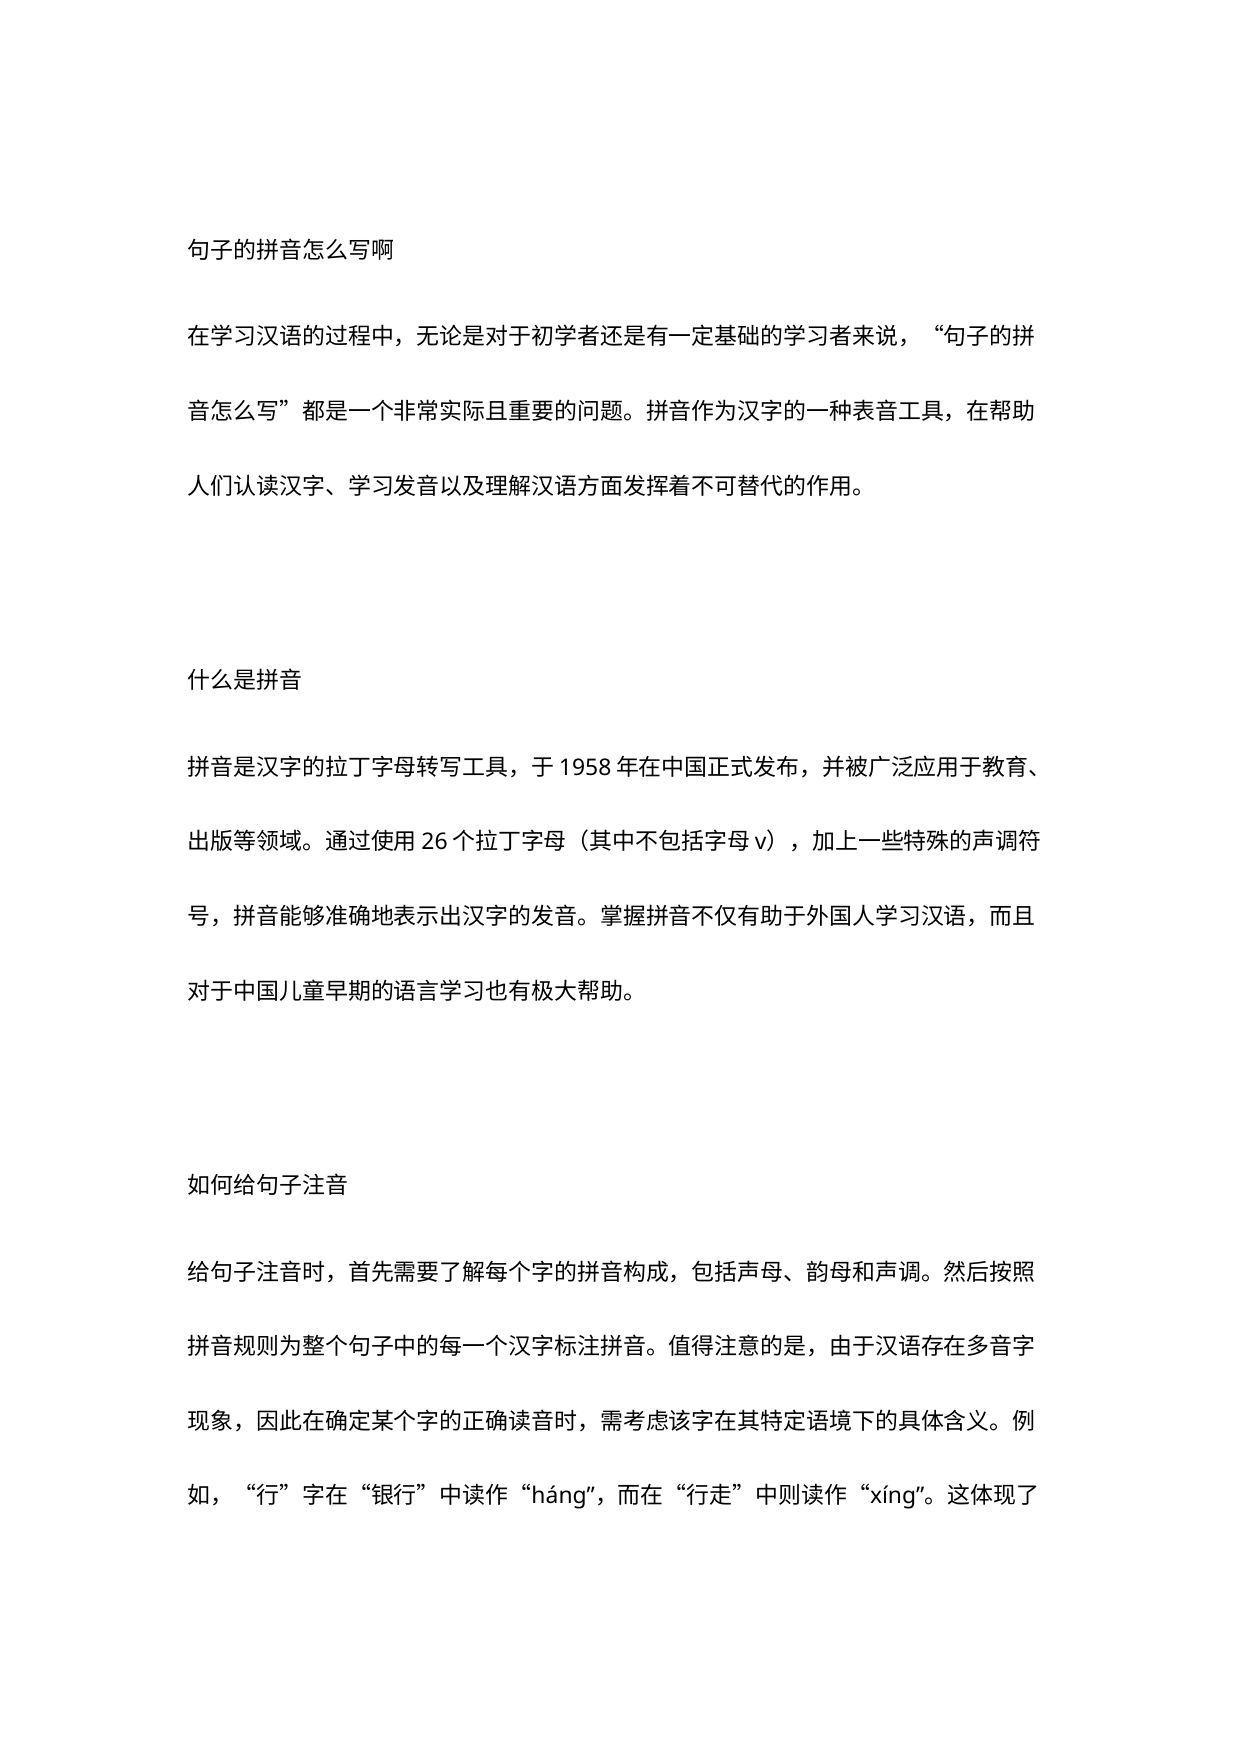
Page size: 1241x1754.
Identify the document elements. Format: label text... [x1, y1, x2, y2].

text 如何给句子注音 [187, 1151, 1053, 1216]
text 什么是拼音 [187, 646, 1053, 711]
text 拼音是汉字的拉丁字母转写工具，于1958年在中国正式发布，并被广泛应用于教育、出版等领域。通过使用26个拉丁字母（其中不包括字母v），加上一些特殊的声调符号，拼音能够准确地表示出汉字的发音。掌握拼音不仅有助于外国人学习汉语，而且对于中国儿童早期的语言学习也有极大帮助。 [187, 733, 1053, 1022]
text 在学习汉语的过程中，无论是对于初学者还是有一定基础的学习者来说，“句子的拼音怎么写”都是一个非常实际且重要的问题。拼音作为汉字的一种表音工具，在帮助人们认读汉字、学习发音以及理解汉语方面发挥着不可替代的作用。 [187, 302, 1053, 517]
text 句子的拼音怎么写啊 [187, 216, 1053, 281]
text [187, 1237, 1053, 1527]
